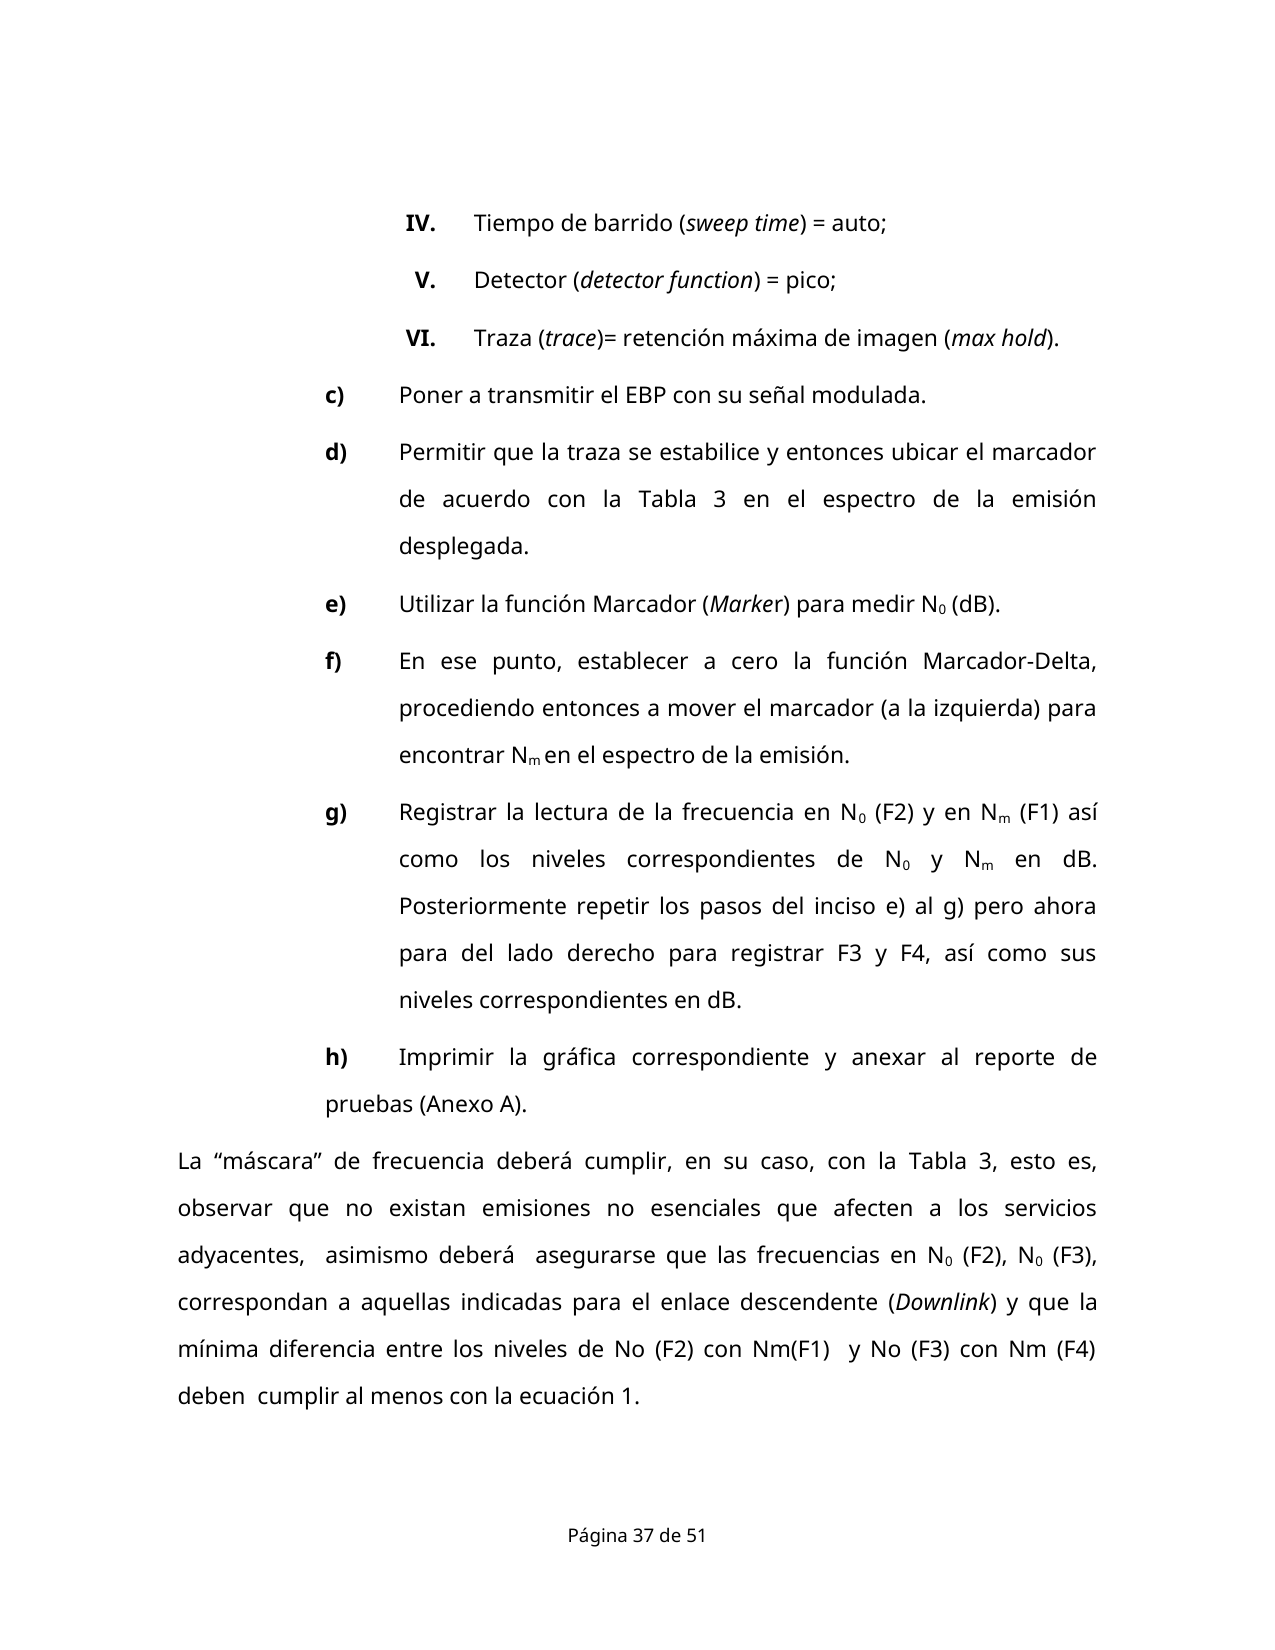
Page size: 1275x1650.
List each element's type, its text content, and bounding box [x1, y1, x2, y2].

text h) Imprimir la gráfica correspondiente y anexar al reporte de pruebas (Anexo A). [325, 1041, 1098, 1119]
text g) Registrar la lectura de la frecuencia en N0 (F2) y en Nm (F1) así como los niveles correspondientes de N0 y Nm en dB. Posteriormente repetir los pasos del inciso e) al g) pero ahora para del lado derecho para registrar F3 y F4, así como sus niveles correspondientes en dB. [325, 796, 1098, 1015]
list Detector (detector function) = pico; [436, 264, 1098, 295]
text f) En ese punto, establecer a cero la función Marcador-Delta, procediendo entonces a mover el marcador (a la izquierda) para encontrar Nm en el espectro de la emisión. [325, 645, 1098, 770]
text c) Poner a transmitir el EBP con su señal modulada. [325, 379, 1098, 410]
text e) Utilizar la función Marcador (Marker) para medir N0 (dB). [325, 587, 1098, 619]
text La “máscara” de frecuencia deberá cumplir, en su caso, con la Tabla 3, esto es, observar que no existan emisiones no esenciales que afecten a los servicios adyacentes, asimismo deberá asegurarse que las frecuencias en N0 (F2), N0 (F3), correspondan a aquellas indicadas para el enlace descendente (Downlink) y que la mínima diferencia entre los niveles de No (F2) con Nm(F1) y No (F3) con Nm (F4) deben cumplir al menos con la ecuación 1. [177, 1145, 1098, 1411]
list Tiempo de barrido (sweep time) = auto; [436, 207, 1098, 238]
list Traza (trace)= retención máxima de imagen (max hold). [436, 322, 1098, 353]
text d) Permitir que la traza se estabilice y entonces ubicar el marcador de acuerdo con la Tabla 3 en el espectro de la emisión desplegada. [325, 436, 1098, 561]
